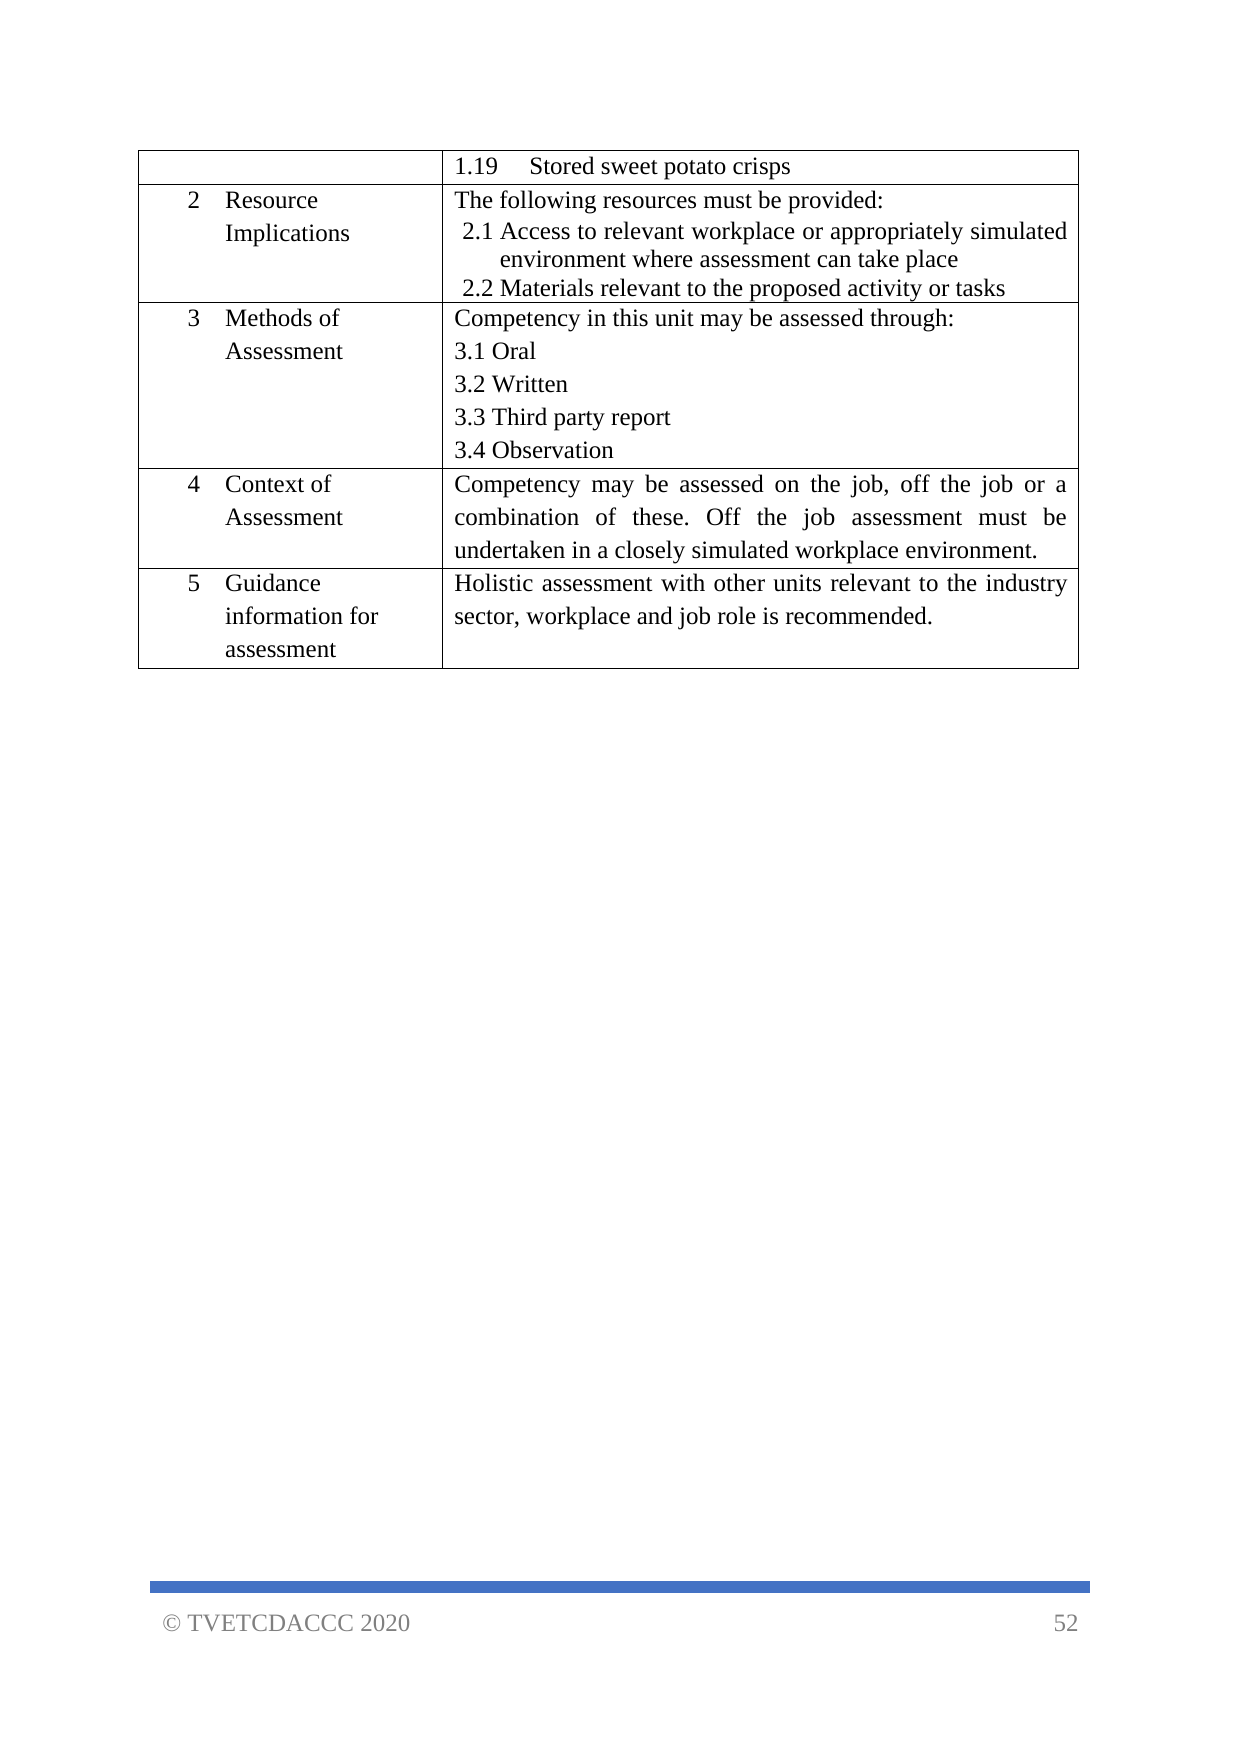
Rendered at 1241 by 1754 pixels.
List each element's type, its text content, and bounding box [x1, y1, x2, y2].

table_cell The following resources must be provided: Access to relevant workplace or appropriately simulated environment where assessment can take place Materials relevant to the proposed activity or tasks [443, 185, 1078, 302]
table_cell Resource Implications [139, 185, 442, 302]
table_cell Methods of Assessment [139, 303, 442, 468]
table_cell Competency in this unit may be assessed through: Oral Written Third party report Observation [443, 303, 1078, 468]
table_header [443, 151, 1078, 184]
table_cell Holistic assessment with other units relevant to the industry sector, workplace and job role is recommended. [443, 569, 1078, 667]
table_cell Competency may be assessed on the job, off the job or a combination of these. Off the job assessment must be undertaken in a closely simulated workplace environment. [443, 469, 1078, 567]
table_cell Guidance information for assessment [139, 569, 442, 667]
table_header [139, 151, 442, 184]
table_cell Context of Assessment [139, 469, 442, 567]
